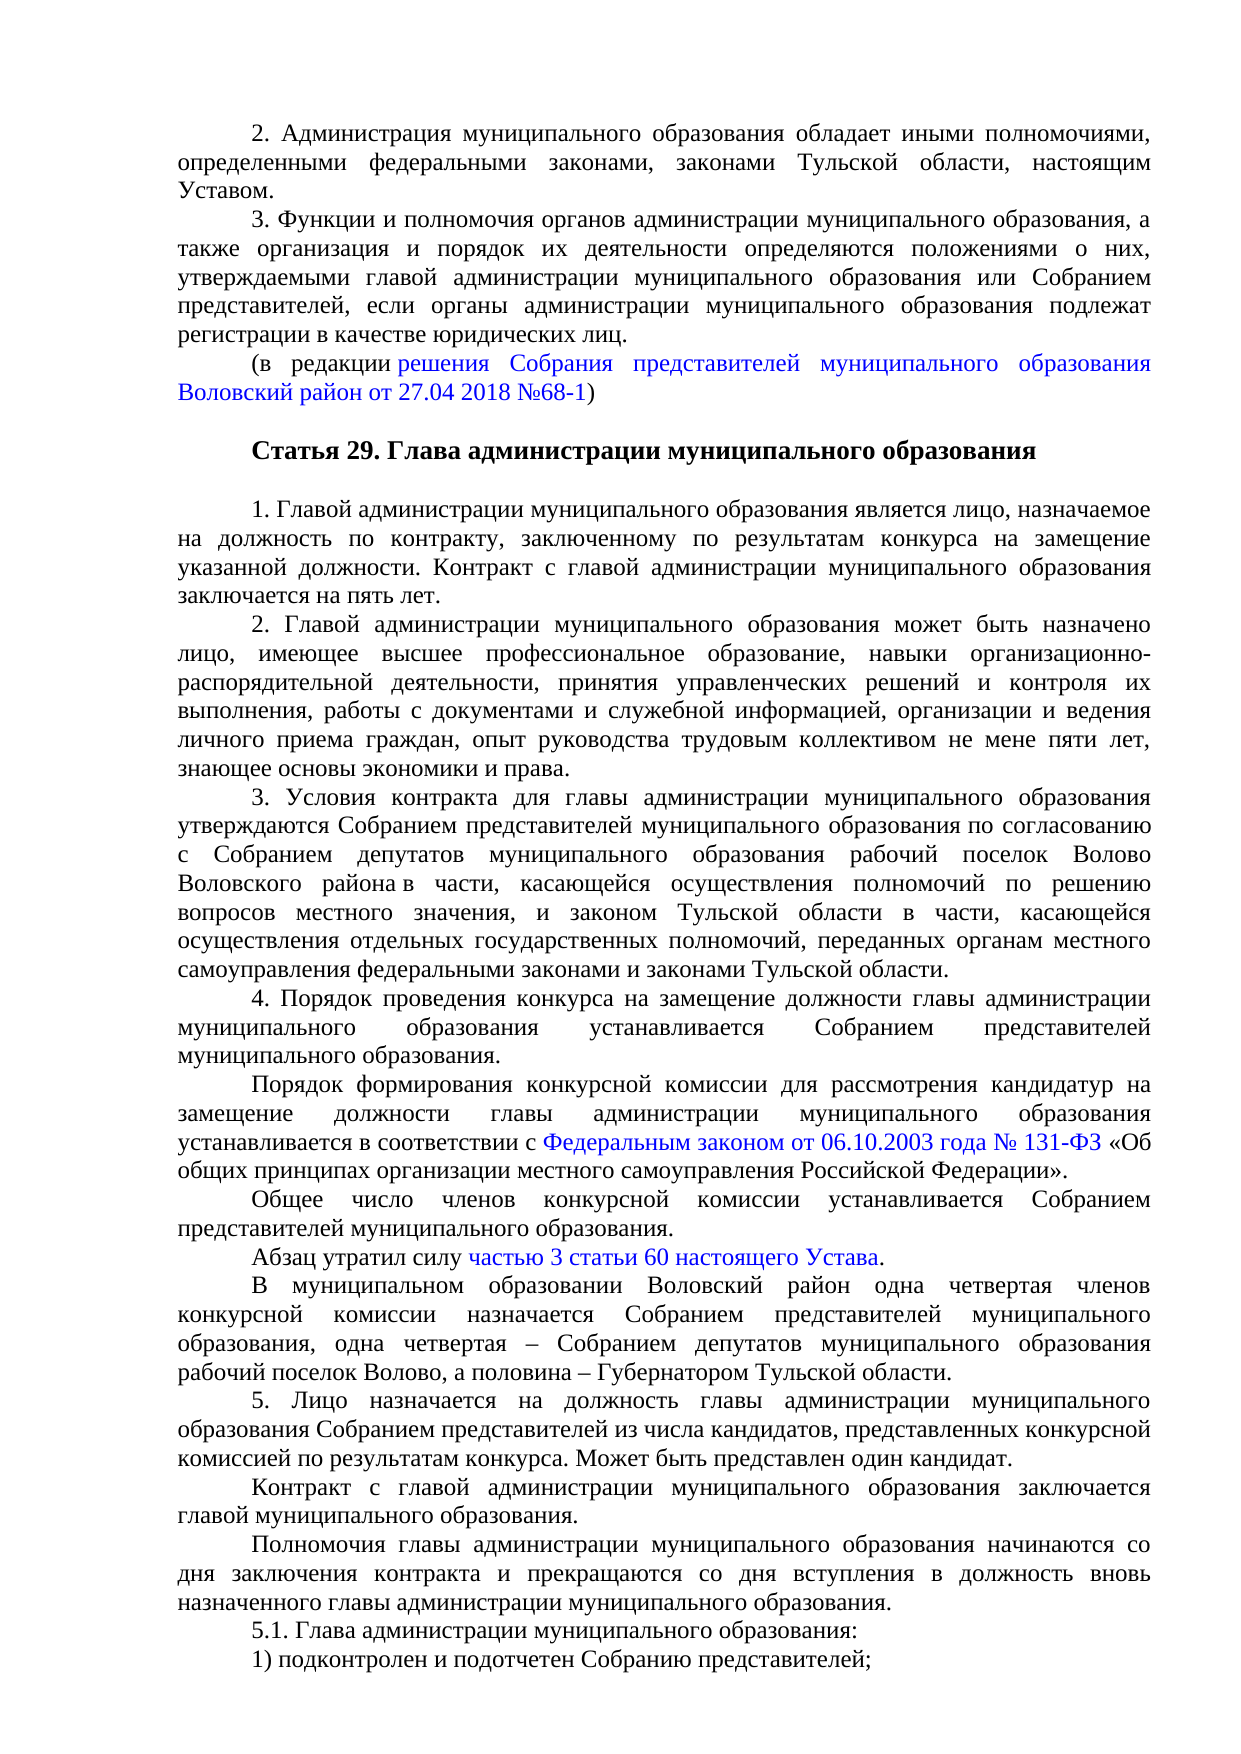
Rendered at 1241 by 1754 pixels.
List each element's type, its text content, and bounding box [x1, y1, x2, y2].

text Контракт с главой администрации муниципального образования заключается главой муниципального образования. [177, 1472, 1152, 1529]
text Порядок формирования конкурсной комиссии для рассмотрения кандидатур на замещение должности главы администрации муниципального образования устанавливается в соответствии с Федеральным законом от 06.10.2003 года № 131-ФЗ «Об общих принципах организации местного самоуправления Российской Федерации». [177, 1069, 1152, 1184]
text В муниципальном образовании Воловский район одна четвертая членов конкурсной комиссии назначается Собранием представителей муниципального образования, одна четвертая – Собранием депутатов муниципального образования рабочий поселок Волово, а половина – Губернатором Тульской области. [177, 1271, 1152, 1386]
text Полномочия главы администрации муниципального образования начинаются со дня заключения контракта и прекращаются со дня вступления в должность вновь назначенного главы администрации муниципального образования. [177, 1529, 1152, 1616]
text 5. Лицо назначается на должность главы администрации муниципального образования Собранием представителей из числа кандидатов, представленных конкурсной комиссией по результатам конкурса. Может быть представлен один кандидат. [177, 1386, 1152, 1472]
text 2. Администрация муниципального образования обладает иными полномочиями, определенными федеральными законами, законами Тульской области, настоящим Уставом. [177, 118, 1152, 204]
text 1) подконтролен и подотчетен Собранию представителей; [177, 1644, 1152, 1673]
text Статья 29. Глава администрации муниципального образования [177, 434, 1152, 466]
text 1. Главой администрации муниципального образования является лицо, назначаемое на должность по контракту, заключенному по результатам конкурса на замещение указанной должности. Контракт с главой администрации муниципального образования заключается на пять лет. [177, 494, 1152, 609]
text 5.1. Глава администрации муниципального образования: [177, 1616, 1152, 1644]
text Общее число членов конкурсной комиссии устанавливается Собранием представителей муниципального образования. [177, 1184, 1152, 1242]
text 4. Порядок проведения конкурса на замещение должности главы администрации муниципального образования устанавливается Собранием представителей муниципального образования. [177, 983, 1152, 1069]
text 2. Главой администрации муниципального образования может быть назначено лицо, имеющее высшее профессиональное образование, навыки организационно-распорядительной деятельности, принятия управленческих решений и контроля их выполнения, работы с документами и служебной информацией, организации и ведения личного приема граждан, опыт руководства трудовым коллективом не мене пяти лет, знающее основы экономики и права. [177, 609, 1152, 782]
text 3. Условия контракта для главы администрации муниципального образования утверждаются Собранием представителей муниципального образования по согласованию с Собранием депутатов муниципального образования рабочий поселок Волово Воловского района в части, касающейся осуществления полномочий по решению вопросов местного значения, и законом Тульской области в части, касающейся осуществления отдельных государственных полномочий, переданных органам местного самоуправления федеральными законами и законами Тульской области. [177, 782, 1152, 983]
text Абзац утратил силу частью 3 статьи 60 настоящего Устава. [177, 1242, 1152, 1271]
text 3. Функции и полномочия органов администрации муниципального образования, а также организация и порядок их деятельности определяются положениями о них, утверждаемыми главой администрации муниципального образования или Собранием представителей, если органы администрации муниципального образования подлежат регистрации в качестве юридических лиц. [177, 204, 1152, 348]
text (в редакции решения Собрания представителей муниципального образования Воловский район от 27.04 2018 №68-1) [177, 348, 1152, 406]
